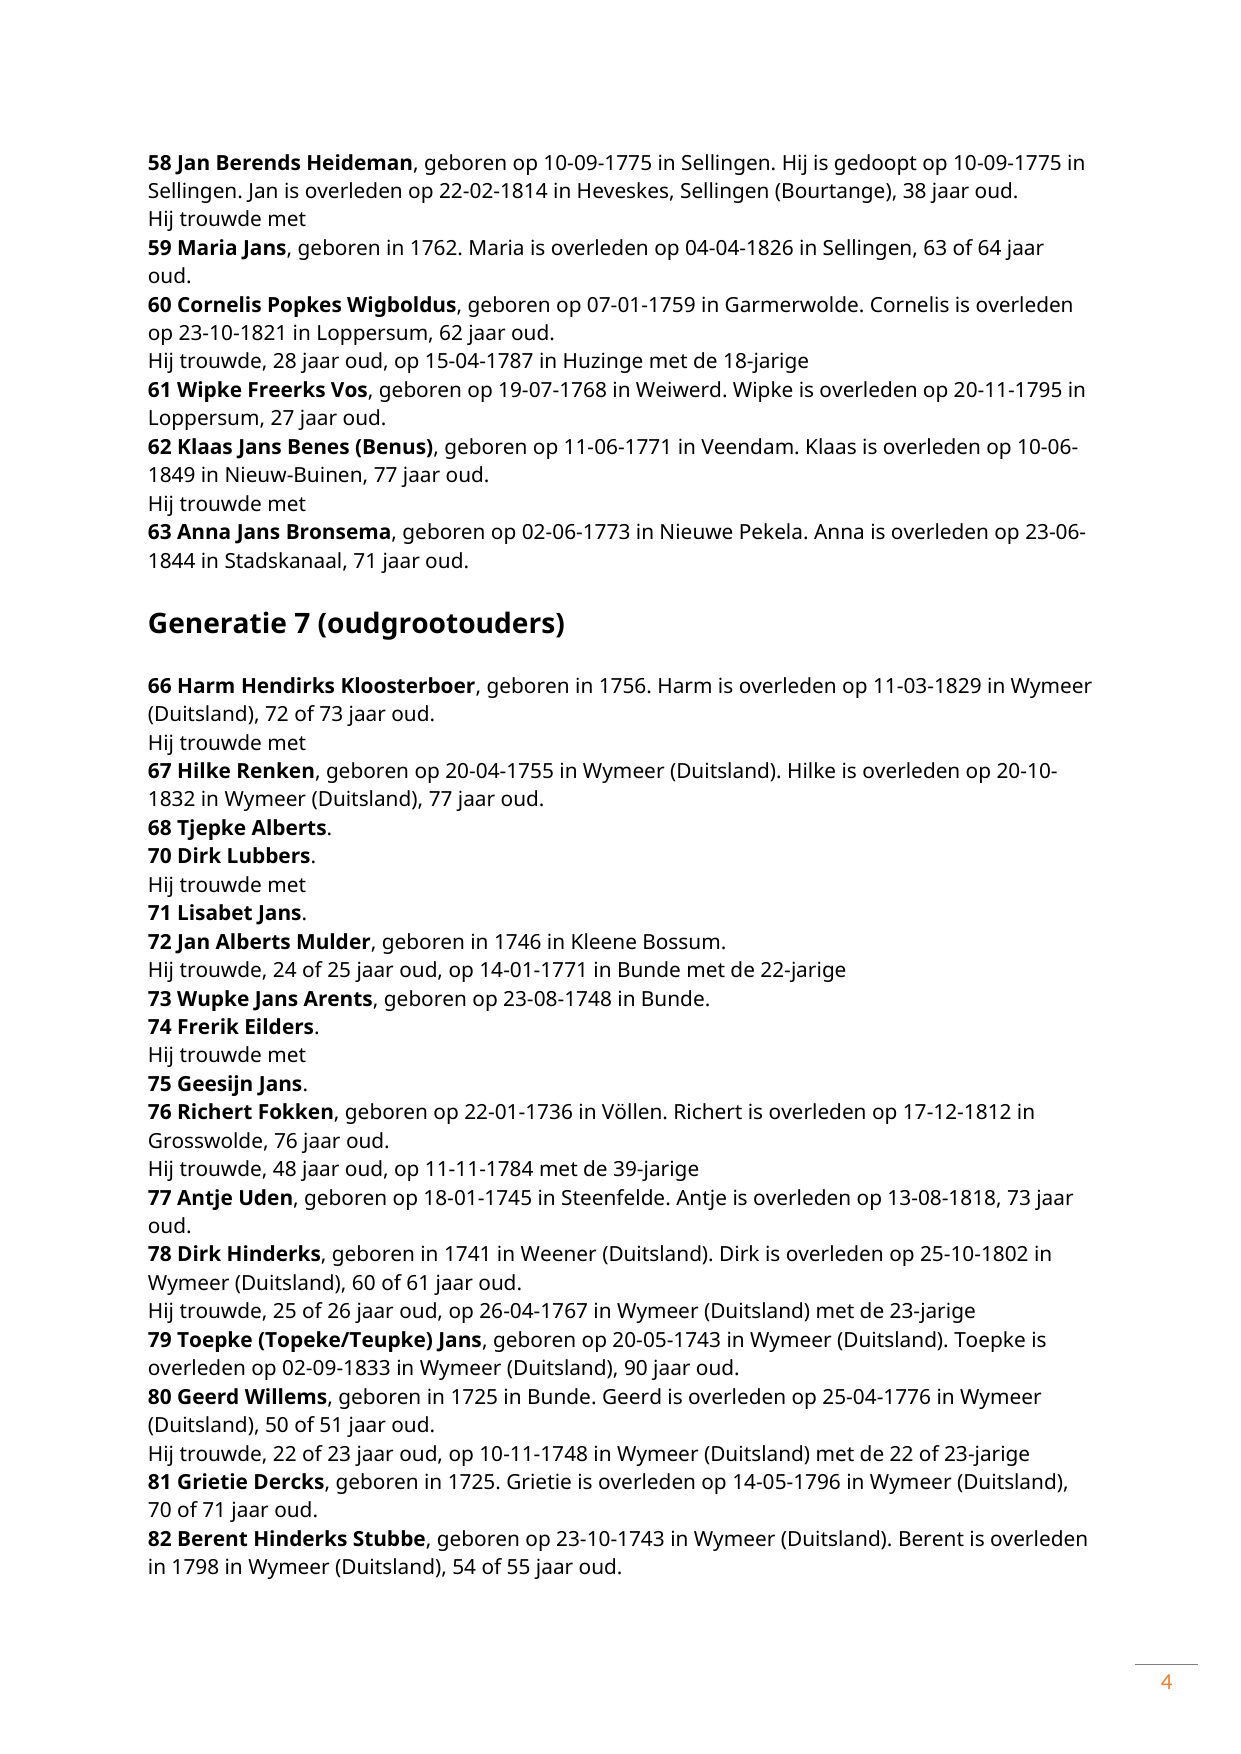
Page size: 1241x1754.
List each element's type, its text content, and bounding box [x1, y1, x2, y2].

text Hij trouwde, 22 of 23 jaar oud, op 10-11-1748 in Wymeer (Duitsland) met de 22 of 23-jarige [148, 1439, 1093, 1467]
text 77 Antje Uden, geboren op 18-01-1745 in Steenfelde. Antje is overleden op 13-08-1818, 73 jaar oud. [148, 1183, 1093, 1239]
text 80 Geerd Willems, geboren in 1725 in Bunde. Geerd is overleden op 25-04-1776 in Wymeer (Duitsland), 50 of 51 jaar oud. [148, 1382, 1093, 1439]
text Hij trouwde met [148, 1041, 1093, 1069]
text Hij trouwde, 25 of 26 jaar oud, op 26-04-1767 in Wymeer (Duitsland) met de 23-jarige [148, 1296, 1093, 1325]
text 81 Grietie Dercks, geboren in 1725. Grietie is overleden op 14-05-1796 in Wymeer (Duitsland), 70 of 71 jaar oud. [148, 1467, 1093, 1524]
text 75 Geesijn Jans. [148, 1069, 1093, 1097]
text Hij trouwde met [148, 489, 1093, 517]
text 76 Richert Fokken, geboren op 22-01-1736 in Völlen. Richert is overleden op 17-12-1812 in Grosswolde, 76 jaar oud. [148, 1097, 1093, 1154]
text 71 Lisabet Jans. [148, 898, 1093, 927]
text 82 Berent Hinderks Stubbe, geboren op 23-10-1743 in Wymeer (Duitsland). Berent is overleden in 1798 in Wymeer (Duitsland), 54 of 55 jaar oud. [148, 1524, 1093, 1581]
text Hij trouwde, 24 of 25 jaar oud, op 14-01-1771 in Bunde met de 22-jarige [148, 955, 1093, 984]
text 79 Toepke (Topeke/Teupke) Jans, geboren op 20-05-1743 in Wymeer (Duitsland). Toepke is overleden op 02-09-1833 in Wymeer (Duitsland), 90 jaar oud. [148, 1325, 1093, 1382]
text 78 Dirk Hinderks, geboren in 1741 in Weener (Duitsland). Dirk is overleden op 25-10-1802 in Wymeer (Duitsland), 60 of 61 jaar oud. [148, 1239, 1093, 1296]
text 62 Klaas Jans Benes (Benus), geboren op 11-06-1771 in Veendam. Klaas is overleden op 10-06-1849 in Nieuw-Buinen, 77 jaar oud. [148, 432, 1093, 489]
text 68 Tjepke Alberts. [148, 813, 1093, 841]
text Hij trouwde met [148, 204, 1093, 233]
text 58 Jan Berends Heideman, geboren op 10-09-1775 in Sellingen. Hij is gedoopt op 10-09-1775 in Sellingen. Jan is overleden op 22-02-1814 in Heveskes, Sellingen (Bourtange), 38 jaar oud. [148, 148, 1093, 204]
text 70 Dirk Lubbers. [148, 841, 1093, 870]
text 67 Hilke Renken, geboren op 20-04-1755 in Wymeer (Duitsland). Hilke is overleden op 20-10-1832 in Wymeer (Duitsland), 77 jaar oud. [148, 756, 1093, 813]
text 74 Frerik Eilders. [148, 1012, 1093, 1041]
text Hij trouwde, 48 jaar oud, op 11-11-1784 met de 39-jarige [148, 1154, 1093, 1183]
text Hij trouwde, 28 jaar oud, op 15-04-1787 in Huzinge met de 18-jarige [148, 347, 1093, 375]
text Hij trouwde met [148, 728, 1093, 756]
text 63 Anna Jans Bronsema, geboren op 02-06-1773 in Nieuwe Pekela. Anna is overleden op 23-06-1844 in Stadskanaal, 71 jaar oud. [148, 517, 1093, 574]
text Generatie 7 (oudgrootouders) [148, 603, 1093, 642]
text 59 Maria Jans, geboren in 1762. Maria is overleden op 04-04-1826 in Sellingen, 63 of 64 jaar oud. [148, 233, 1093, 290]
text 72 Jan Alberts Mulder, geboren in 1746 in Kleene Bossum. [148, 927, 1093, 955]
text Hij trouwde met [148, 870, 1093, 898]
text 61 Wipke Freerks Vos, geboren op 19-07-1768 in Weiwerd. Wipke is overleden op 20-11-1795 in Loppersum, 27 jaar oud. [148, 375, 1093, 432]
text 66 Harm Hendirks Kloosterboer, geboren in 1756. Harm is overleden op 11-03-1829 in Wymeer (Duitsland), 72 of 73 jaar oud. [148, 671, 1093, 728]
text 73 Wupke Jans Arents, geboren op 23-08-1748 in Bunde. [148, 984, 1093, 1012]
text 60 Cornelis Popkes Wigboldus, geboren op 07-01-1759 in Garmerwolde. Cornelis is overleden op 23-10-1821 in Loppersum, 62 jaar oud. [148, 290, 1093, 347]
